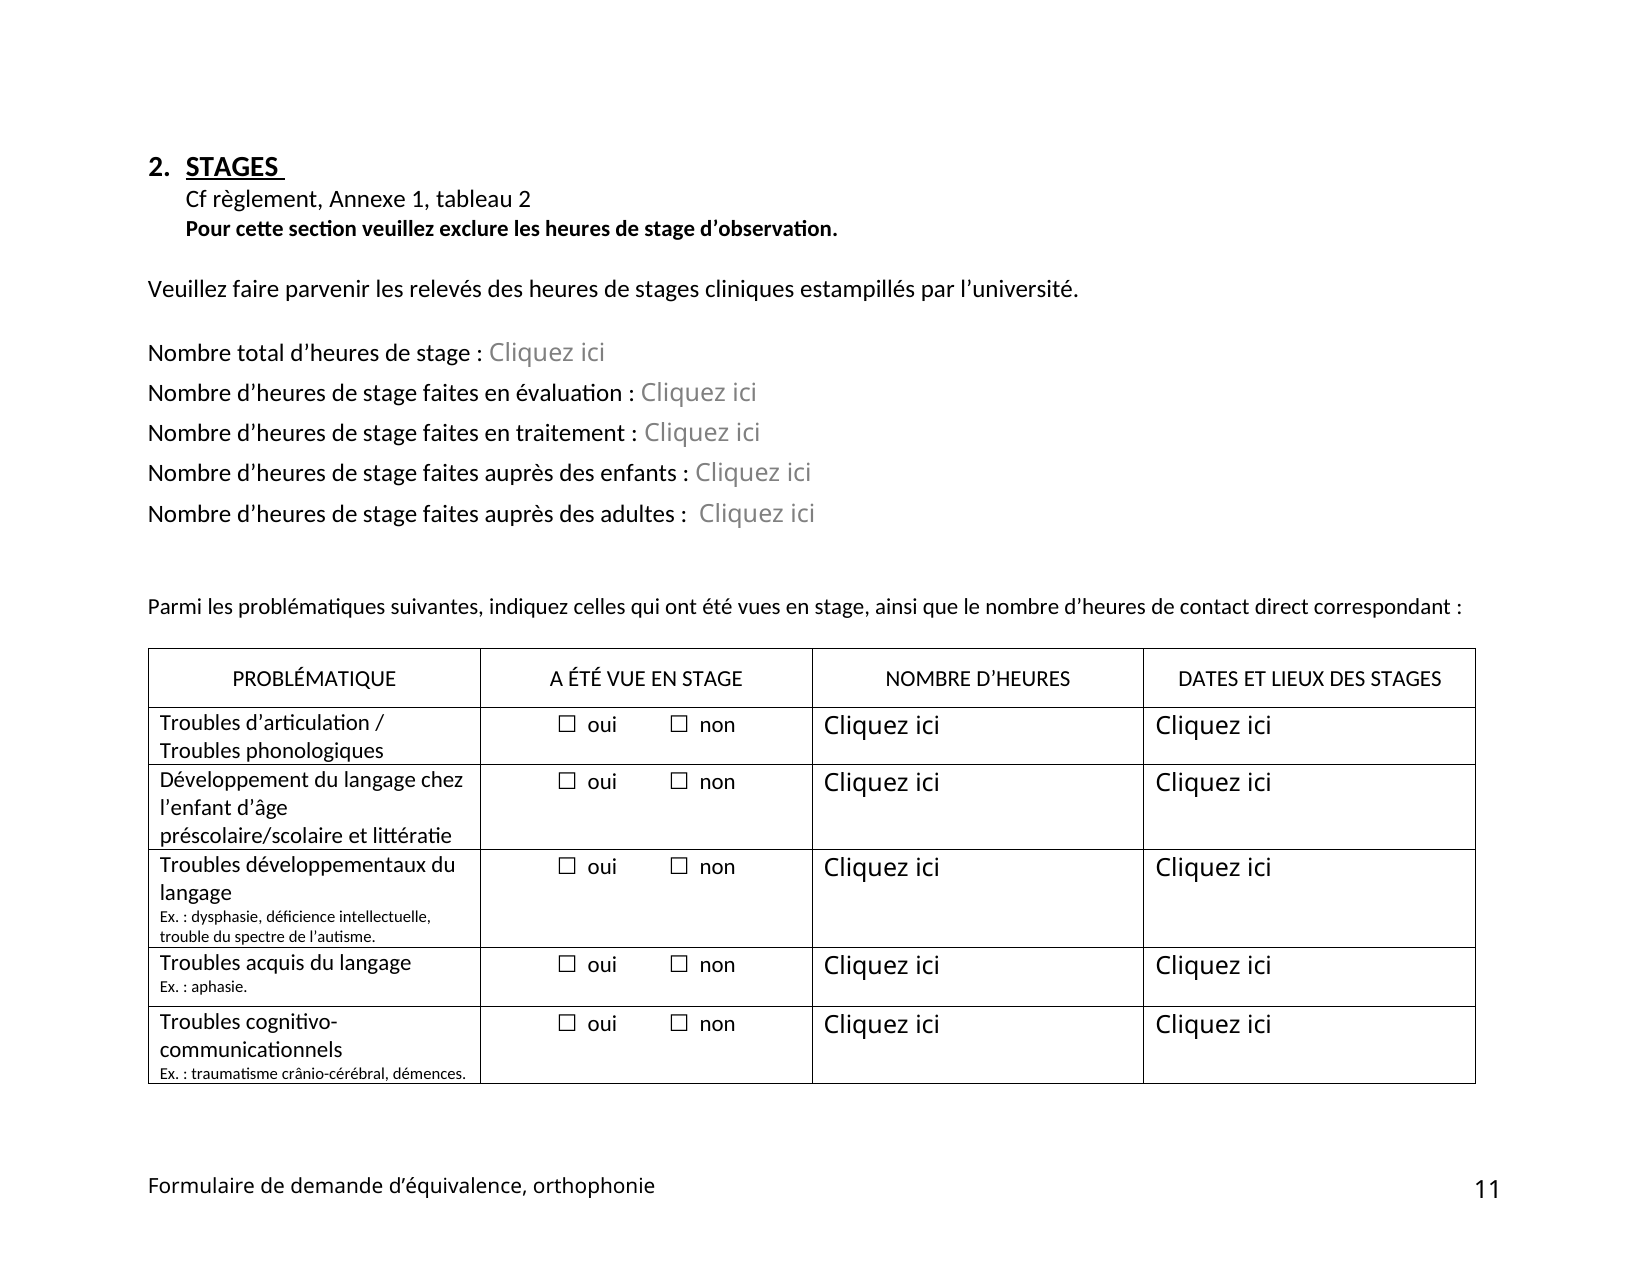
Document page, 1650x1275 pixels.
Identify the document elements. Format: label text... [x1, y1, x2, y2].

text Nombre d’heures de stage faites en évaluation : [148, 374, 1502, 408]
text Pour cette section veuillez exclure les heures de stage d’observation. [186, 214, 1502, 242]
table_cell Troubles cognitivo-communicationnels Ex. : traumatisme crânio-cérébral, démences. [149, 1007, 480, 1083]
table_cell oui non [481, 708, 812, 764]
table_cell Troubles d’articulation / Troubles phonologiques [149, 708, 480, 764]
table_cell Troubles acquis du langage Ex. : aphasie. [149, 948, 480, 1006]
text Veuillez faire parvenir les relevés des heures de stages cliniques estampillés par l’université. [148, 273, 1502, 304]
table_header PROBLÉMATIQUE [149, 649, 480, 707]
table_cell oui non [481, 765, 812, 849]
table_cell oui non [481, 948, 812, 1006]
text Nombre d’heures de stage faites en traitement : [148, 415, 1502, 449]
text Cf règlement, Annexe 1, tableau 2 [186, 183, 1502, 214]
table_cell oui non [481, 850, 812, 947]
text Nombre total d’heures de stage : [148, 334, 1502, 368]
table_cell Troubles développementaux du langage Ex. : dysphasie, déficience intellectuelle, trouble du spectre de l’autisme. [149, 850, 480, 947]
table_header A ÉTÉ VUE EN STAGE [481, 649, 812, 707]
text Nombre d’heures de stage faites auprès des enfants : [148, 455, 1502, 489]
text Parmi les problématiques suivantes, indiquez celles qui ont été vues en stage, ainsi que le nombre d’heures de contact direct correspondant : [148, 592, 1502, 620]
table_cell Développement du langage chez l’enfant d’âge préscolaire/scolaire et littératie [149, 765, 480, 849]
table_cell oui non [481, 1007, 812, 1083]
table_header NOMBRE D’HEURES [813, 649, 1143, 707]
list STAGES [148, 148, 1502, 183]
table_header DATES ET LIEUX DES STAGES [1144, 649, 1475, 707]
text Nombre d’heures de stage faites auprès des adultes : [148, 495, 1502, 529]
